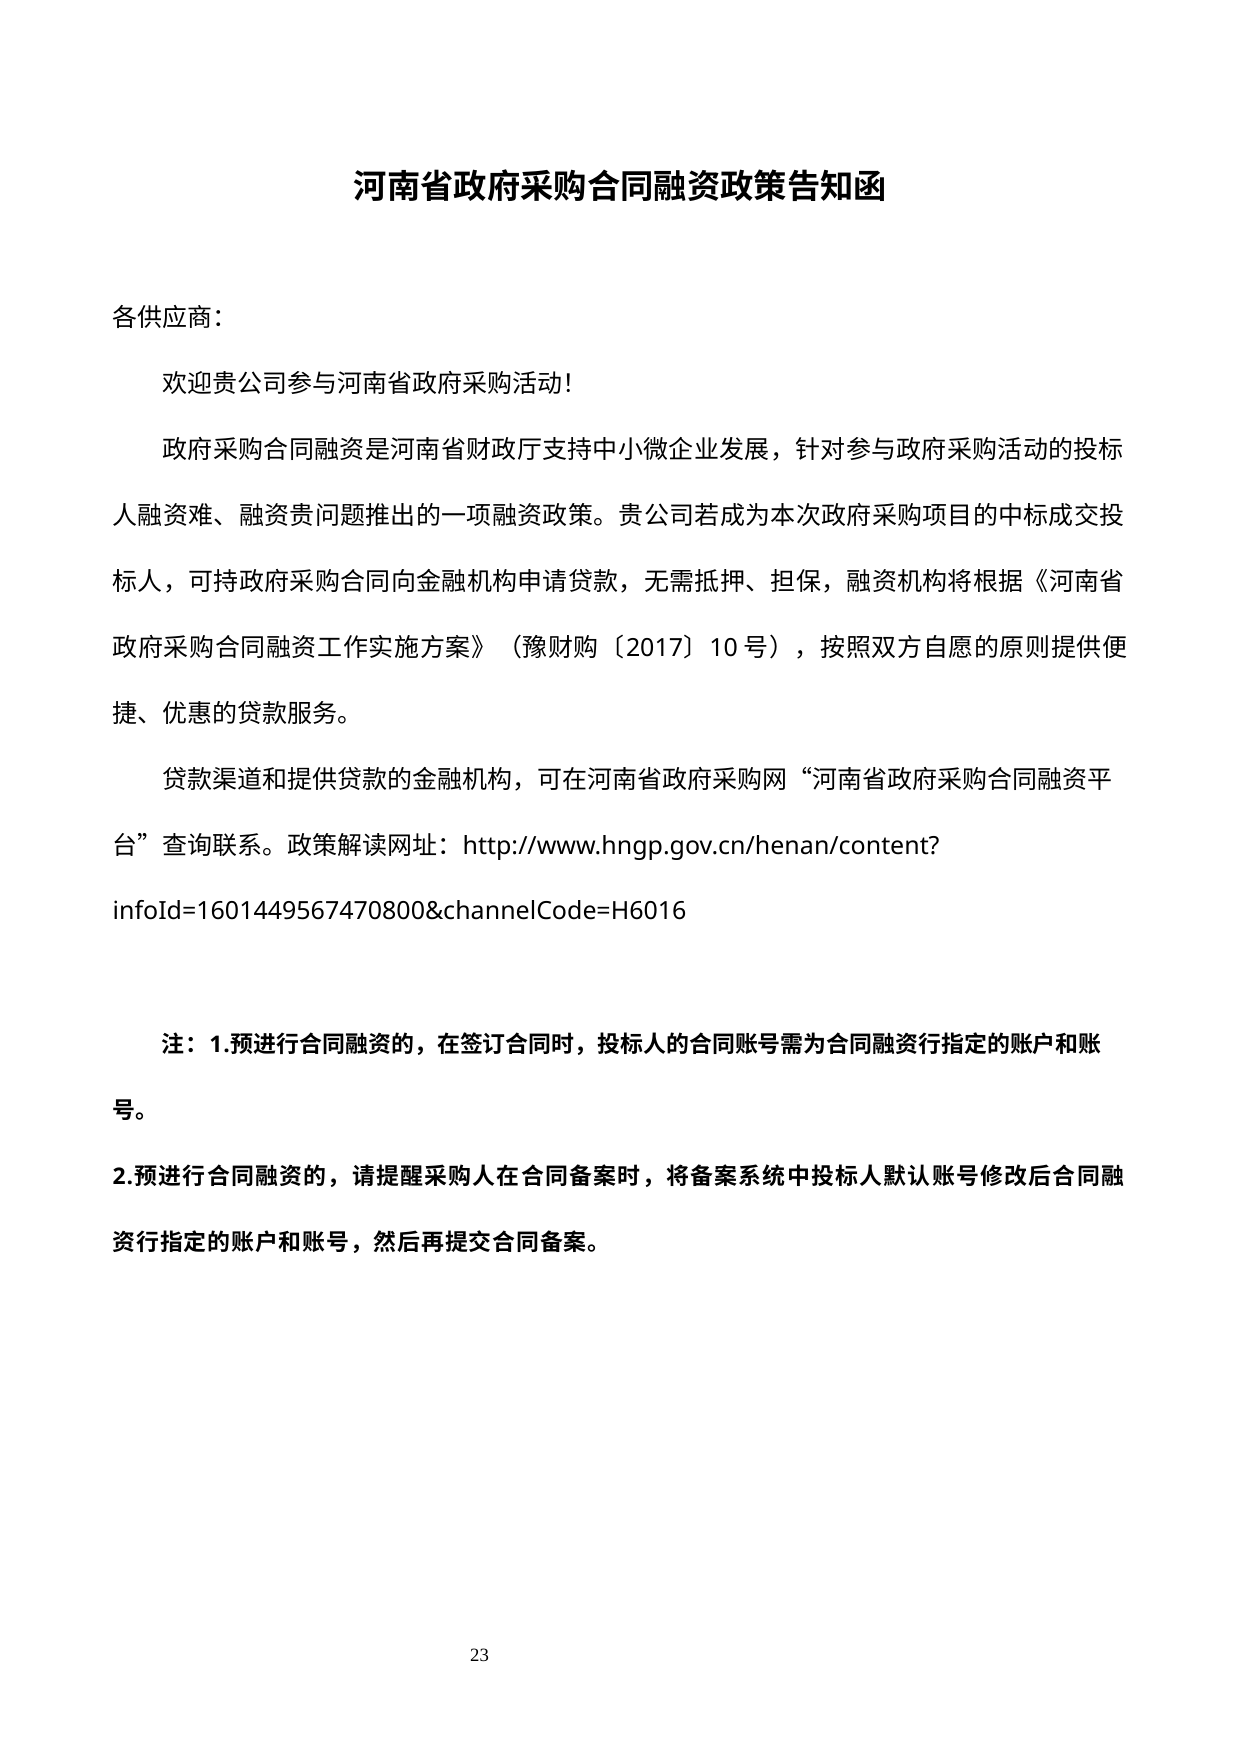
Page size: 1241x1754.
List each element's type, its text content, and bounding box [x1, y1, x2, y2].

text 贷款渠道和提供贷款的金融机构，可在河南省政府采购网“河南省政府采购合同融资平台”查询联系。政策解读网址：http://www.hngp.gov.cn/henan/content?infoId=1601449567470800&channelCode=H6016 [112, 745, 1128, 943]
text 2.预进行合同融资的，请提醒采购人在合同备案时，将备案系统中投标人默认账号修改后合同融资行指定的账户和账号，然后再提交合同备案。 [112, 1141, 1128, 1273]
text 注：1.预进行合同融资的，在签订合同时，投标人的合同账号需为合同融资行指定的账户和账号。 [112, 1009, 1128, 1141]
text 政府采购合同融资是河南省财政厅支持中小微企业发展，针对参与政府采购活动的投标人融资难、融资贵问题推出的一项融资政策。贵公司若成为本次政府采购项目的中标成交投标人，可持政府采购合同向金融机构申请贷款，无需抵押、担保，融资机构将根据《河南省政府采购合同融资工作实施方案》（豫财购〔2017〕10号），按照双方自愿的原则提供便捷、优惠的贷款服务。 [112, 415, 1128, 745]
text 欢迎贵公司参与河南省政府采购活动！ [112, 349, 1128, 415]
text 河南省政府采购合同融资政策告知函 [112, 151, 1128, 217]
text 各供应商： [112, 283, 1128, 349]
